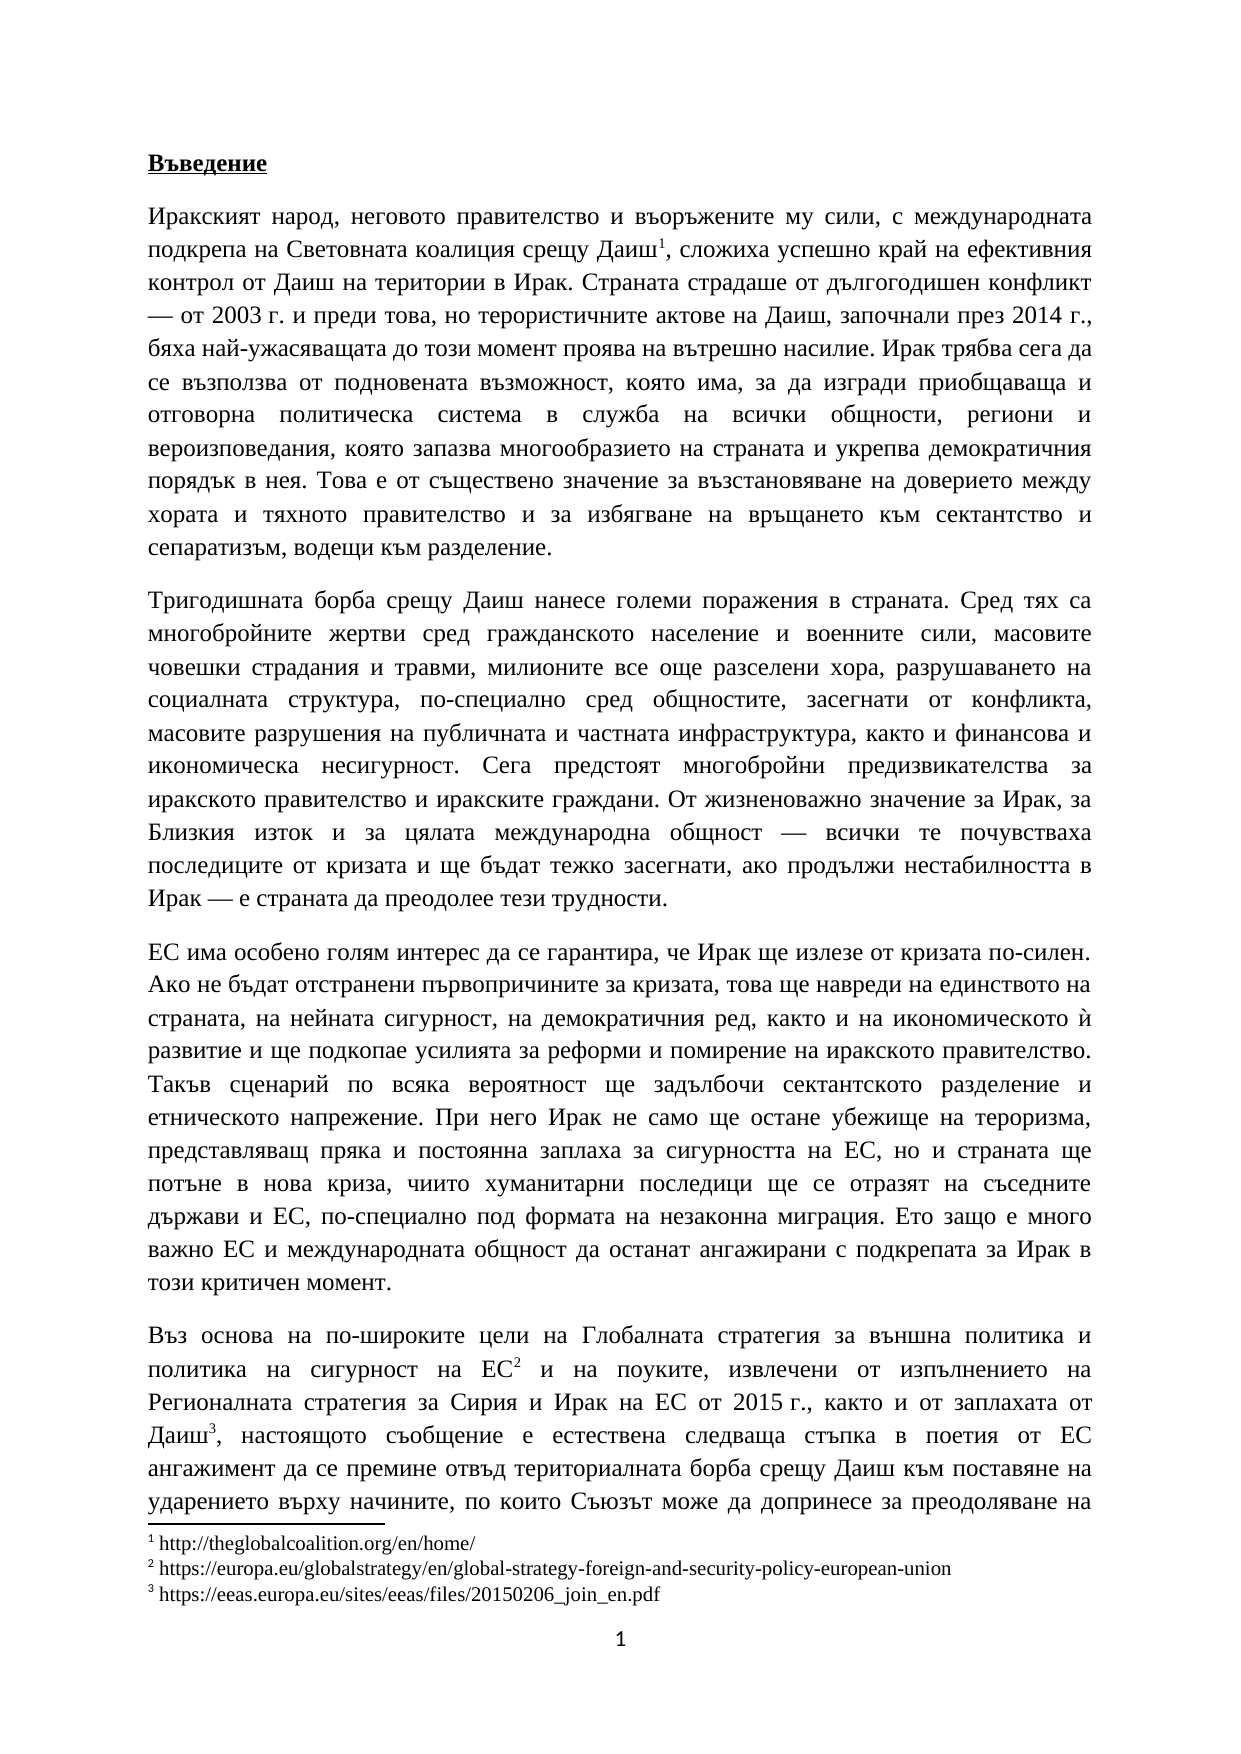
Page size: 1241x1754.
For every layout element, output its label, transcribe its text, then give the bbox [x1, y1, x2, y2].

text ЕС има особено голям интерес да се гарантира, че Ирак ще излезе от кризата по-силен. Ако не бъдат отстранени първопричините за кризата, това ще навреди на единството на страната, на нейната сигурност, на демократичния ред, както и на икономическото ѝ развитие и ще подкопае усилията за реформи и помирение на иракското правителство. Такъв сценарий по всяка вероятност ще задълбочи сектантското разделение и етническото напрежение. При него Ирак не само ще остане убежище на тероризма, представляващ пряка и постоянна заплаха за сигурността на ЕС, но и страната ще потъне в нова криза, чиито хуманитарни последици ще се отразят на съседните държави и ЕС, по-специално под формата на незаконна миграция. Ето защо е много важно ЕС и международната общност да останат ангажирани с подкрепата за Ирак в този критичен момент. [148, 937, 1093, 1296]
text Иракският народ, неговото правителство и въоръжените му сили, с международната подкрепа на Световната коалиция срещу Даиш, сложиха успешно край на ефективния контрол от Даиш на територии в Ирак. Страната страдаше от дългогодишен конфликт — от 2003 г. и преди това, но терористичните актове на Даиш, започнали през 2014 г., бяха най-ужасяващата до този момент проява на вътрешно насилие. Ирак трябва сега да се възползва от подновената възможност, която има, за да изгради приобщаваща и отговорна политическа система в служба на всички общности, региони и вероизповедания, която запазва многообразието на страната и укрепва демократичния порядък в нея. Това е от съществено значение за възстановяване на доверието между хората и тяхното правителство и за избягване на връщането към сектантство и сепаратизъм, водещи към разделение. [148, 201, 1093, 560]
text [148, 1321, 1093, 1514]
text Въведение [148, 148, 1093, 176]
text Тригодишната борба срещу Даиш нанесе големи поражения в страната. Сред тях са многобройните жертви сред гражданското население и военните сили, масовите човешки страдания и травми, милионите все още разселени хора, разрушаването на социалната структура, по-специално сред общностите, засегнати от конфликта, масовите разрушения на публичната и частната инфраструктура, както и финансова и икономическа несигурност. Сега предстоят многобройни предизвикателства за иракското правителство и иракските граждани. От жизненоважно значение за Ирак, за Близкия изток и за цялата международна общност — всички те почувстваха последиците от кризата и ще бъдат тежко засегнати, ако продължи нестабилността в Ирак — е страната да преодолее тези трудности. [148, 586, 1093, 911]
